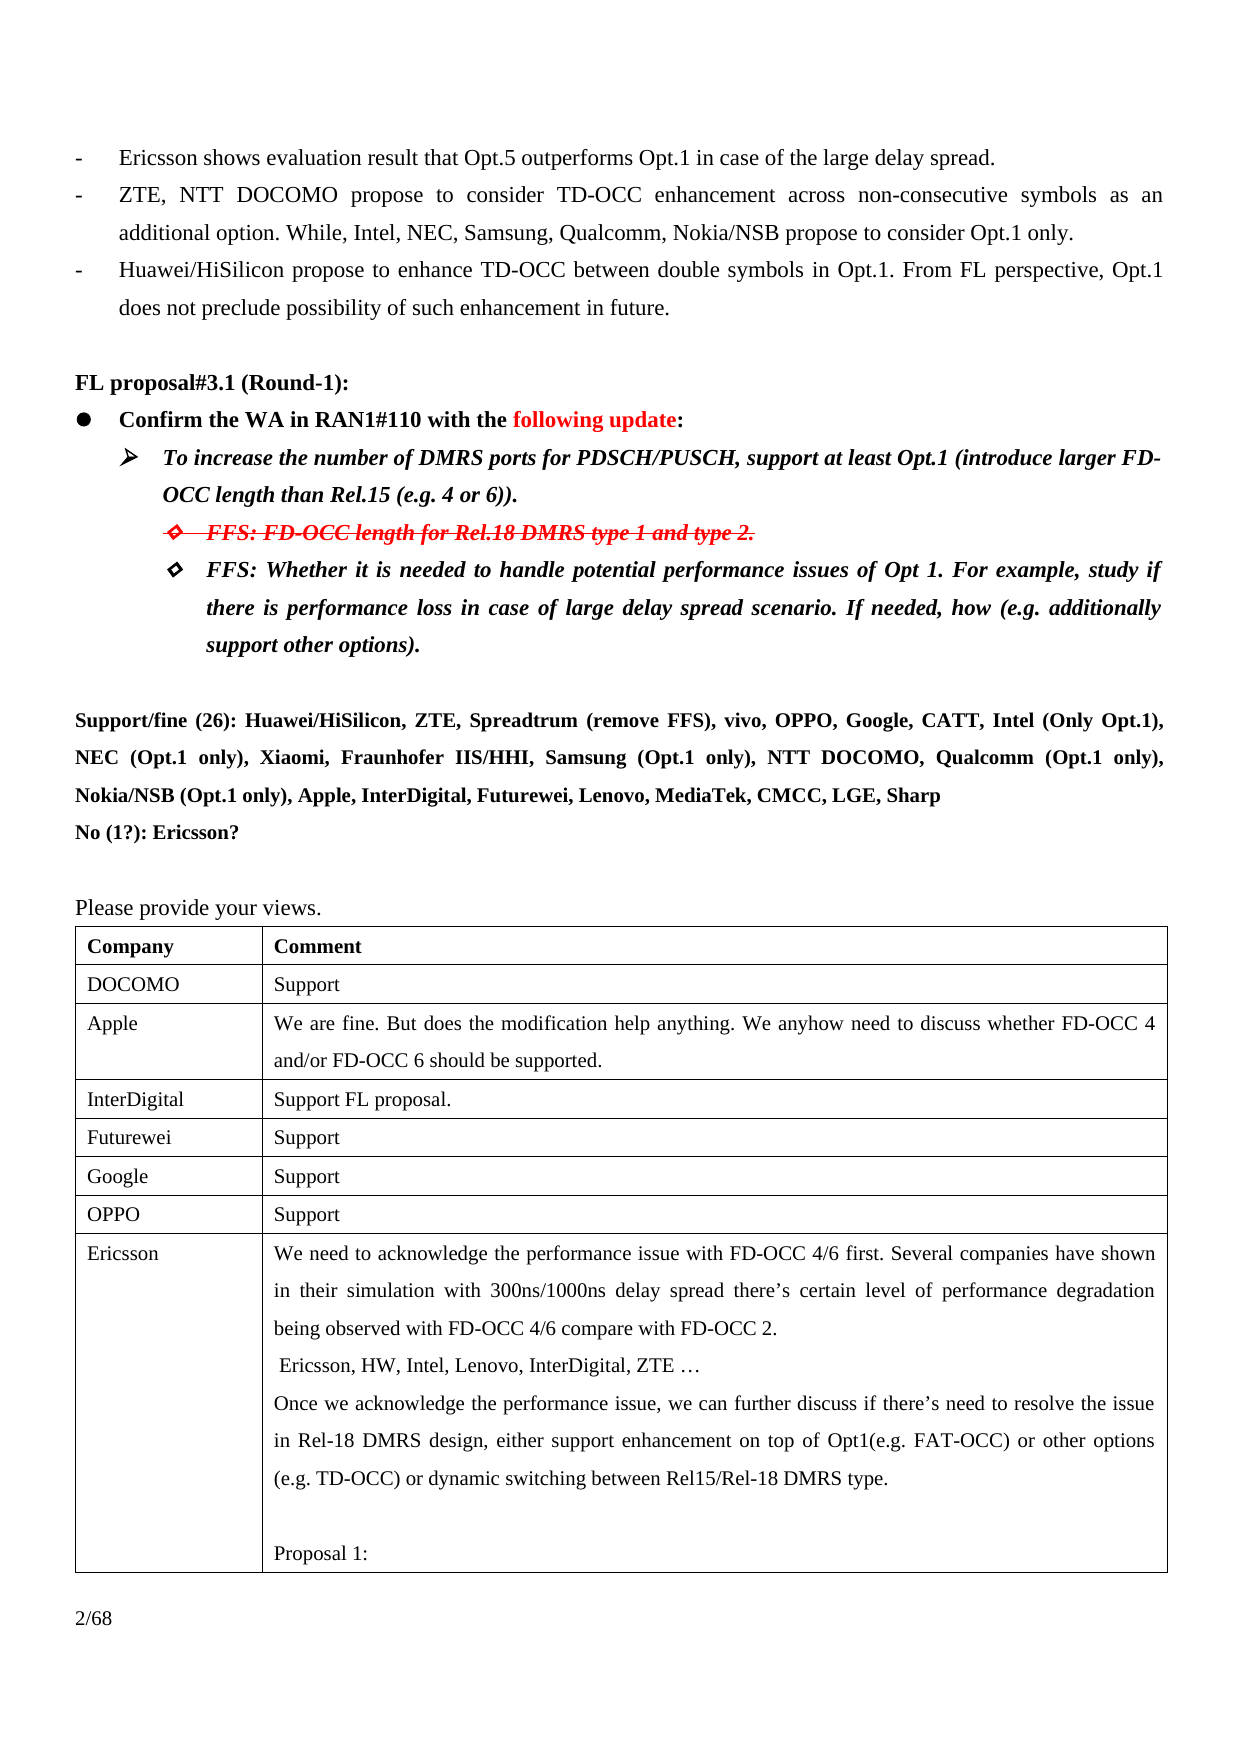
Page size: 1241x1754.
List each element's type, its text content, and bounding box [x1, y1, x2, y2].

table_cell We are fine. But does the modification help anything. We anyhow need to discuss whether FD-OCC 4 and/or FD-OCC 6 should be supported. [263, 1004, 1167, 1079]
table_cell Ericsson [76, 1234, 262, 1572]
table_header Company [76, 927, 262, 964]
table_cell Support [263, 1119, 1167, 1156]
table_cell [263, 1234, 1167, 1572]
table_cell InterDigital [76, 1080, 262, 1117]
list Huawei/HiSilicon propose to enhance TD-OCC between double symbols in Opt.1. From FL perspective, Opt.1 does not preclude possibility of such enhancement in future. [75, 251, 1165, 326]
table_header Comment [263, 927, 1167, 964]
list FFS: Whether it is needed to handle potential performance issues of Opt 1. For example, study if there is performance loss in case of large delay spread scenario. If needed, how (e.g. additionally support other options). [162, 551, 1165, 663]
table_cell Support [263, 965, 1167, 1003]
text No (1?): Ericsson? [75, 813, 1165, 851]
table_cell Google [76, 1157, 262, 1194]
table_cell OPPO [76, 1196, 262, 1233]
list Ericsson shows evaluation result that Opt.5 outperforms Opt.1 in case of the large delay spread. [75, 138, 1165, 176]
list ZTE, NTT DOCOMO propose to consider TD-OCC enhancement across non-consecutive symbols as an additional option. While, Intel, NEC, Samsung, Qualcomm, Nokia/NSB propose to consider Opt.1 only. [75, 176, 1165, 251]
table_cell Support [263, 1196, 1167, 1233]
text Please provide your views. [75, 888, 1165, 926]
text FL proposal#3.1 (Round-1): [75, 363, 1165, 401]
table_cell Futurewei [76, 1119, 262, 1156]
list FFS: FD-OCC length for Rel.18 DMRS type 1 and type 2. [162, 513, 1165, 551]
table_cell Support FL proposal. [263, 1080, 1167, 1117]
table_cell Apple [76, 1004, 262, 1079]
text Support/fine (26): Huawei/HiSilicon, ZTE, Spreadtrum (remove FFS), vivo, OPPO, Google, CATT, Intel (Only Opt.1), NEC (Opt.1 only), Xiaomi, Fraunhofer IIS/HHI, Samsung (Opt.1 only), NTT DOCOMO, Qualcomm (Opt.1 only), Nokia/NSB (Opt.1 only), Apple, InterDigital, Futurewei, Lenovo, MediaTek, CMCC, LGE, Sharp [75, 701, 1165, 813]
table_cell Support [263, 1157, 1167, 1194]
table_cell DOCOMO [76, 965, 262, 1003]
list To increase the number of DMRS ports for PDSCH/PUSCH, support at least Opt.1 (introduce larger FD-OCC length than Rel.15 (e.g. 4 or 6)). [119, 438, 1165, 513]
list Confirm the WA in RAN1#110 with the following update: [75, 401, 1165, 438]
